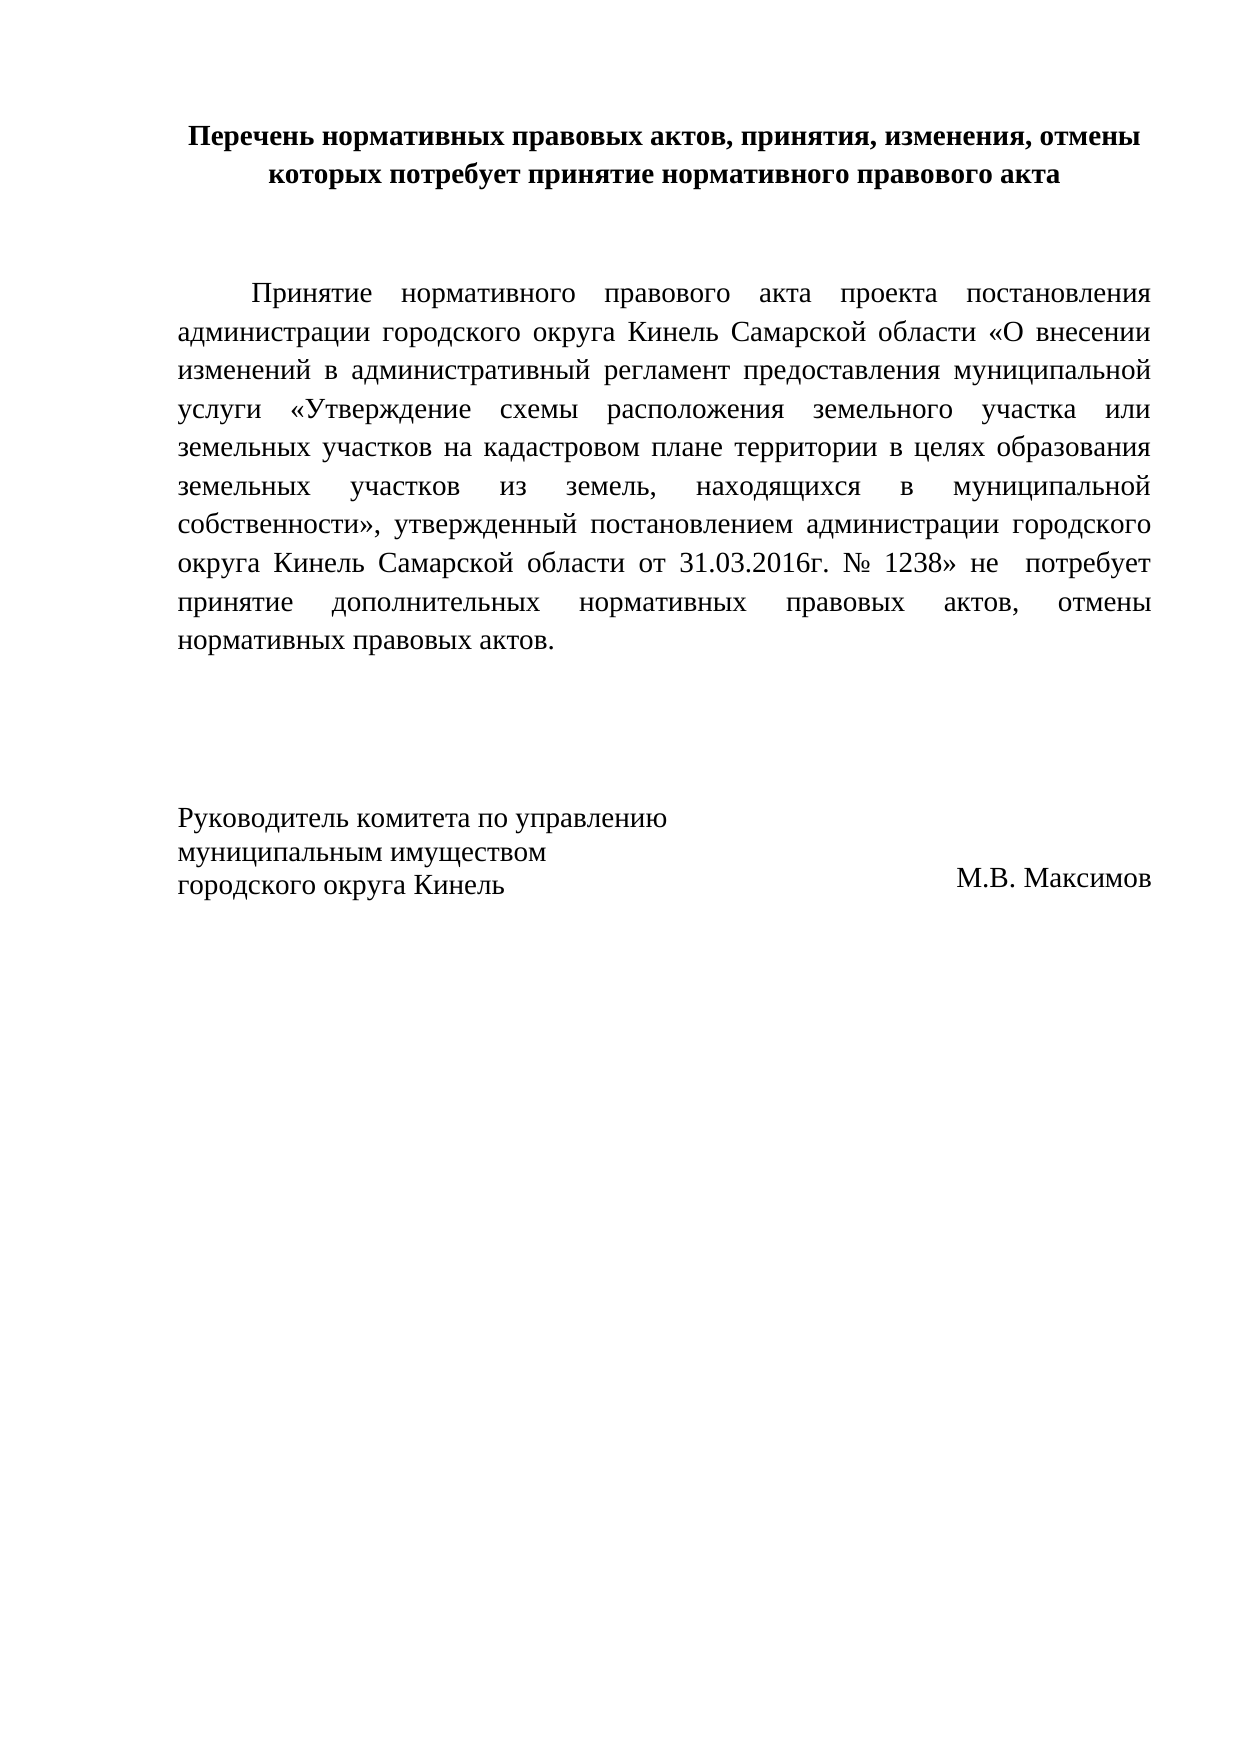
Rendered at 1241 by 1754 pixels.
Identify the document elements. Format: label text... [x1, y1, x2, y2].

table_header М.В. Максимов [871, 800, 1226, 978]
text Принятие нормативного правового акта проекта постановления администрации городского округа Кинель Самарской области «О внесении изменений в административный регламент предоставления муниципальной услуги «Утверждение схемы расположения земельного участка или земельных участков на кадастровом плане территории в целях образования земельных участков из земель, находящихся в муниципальной собственности», утвержденный постановлением администрации городского округа Кинель Самарской области от 31.03.2016г. № 1238» не потребует принятие дополнительных нормативных правовых актов, отмены нормативных правовых актов. [177, 275, 1152, 656]
table_header Руководитель комитета по управлению муниципальным имуществом городского округа Кинель [166, 800, 871, 978]
text Перечень нормативных правовых актов, принятия, изменения, отмены которых потребует принятие нормативного правового акта [177, 118, 1152, 190]
